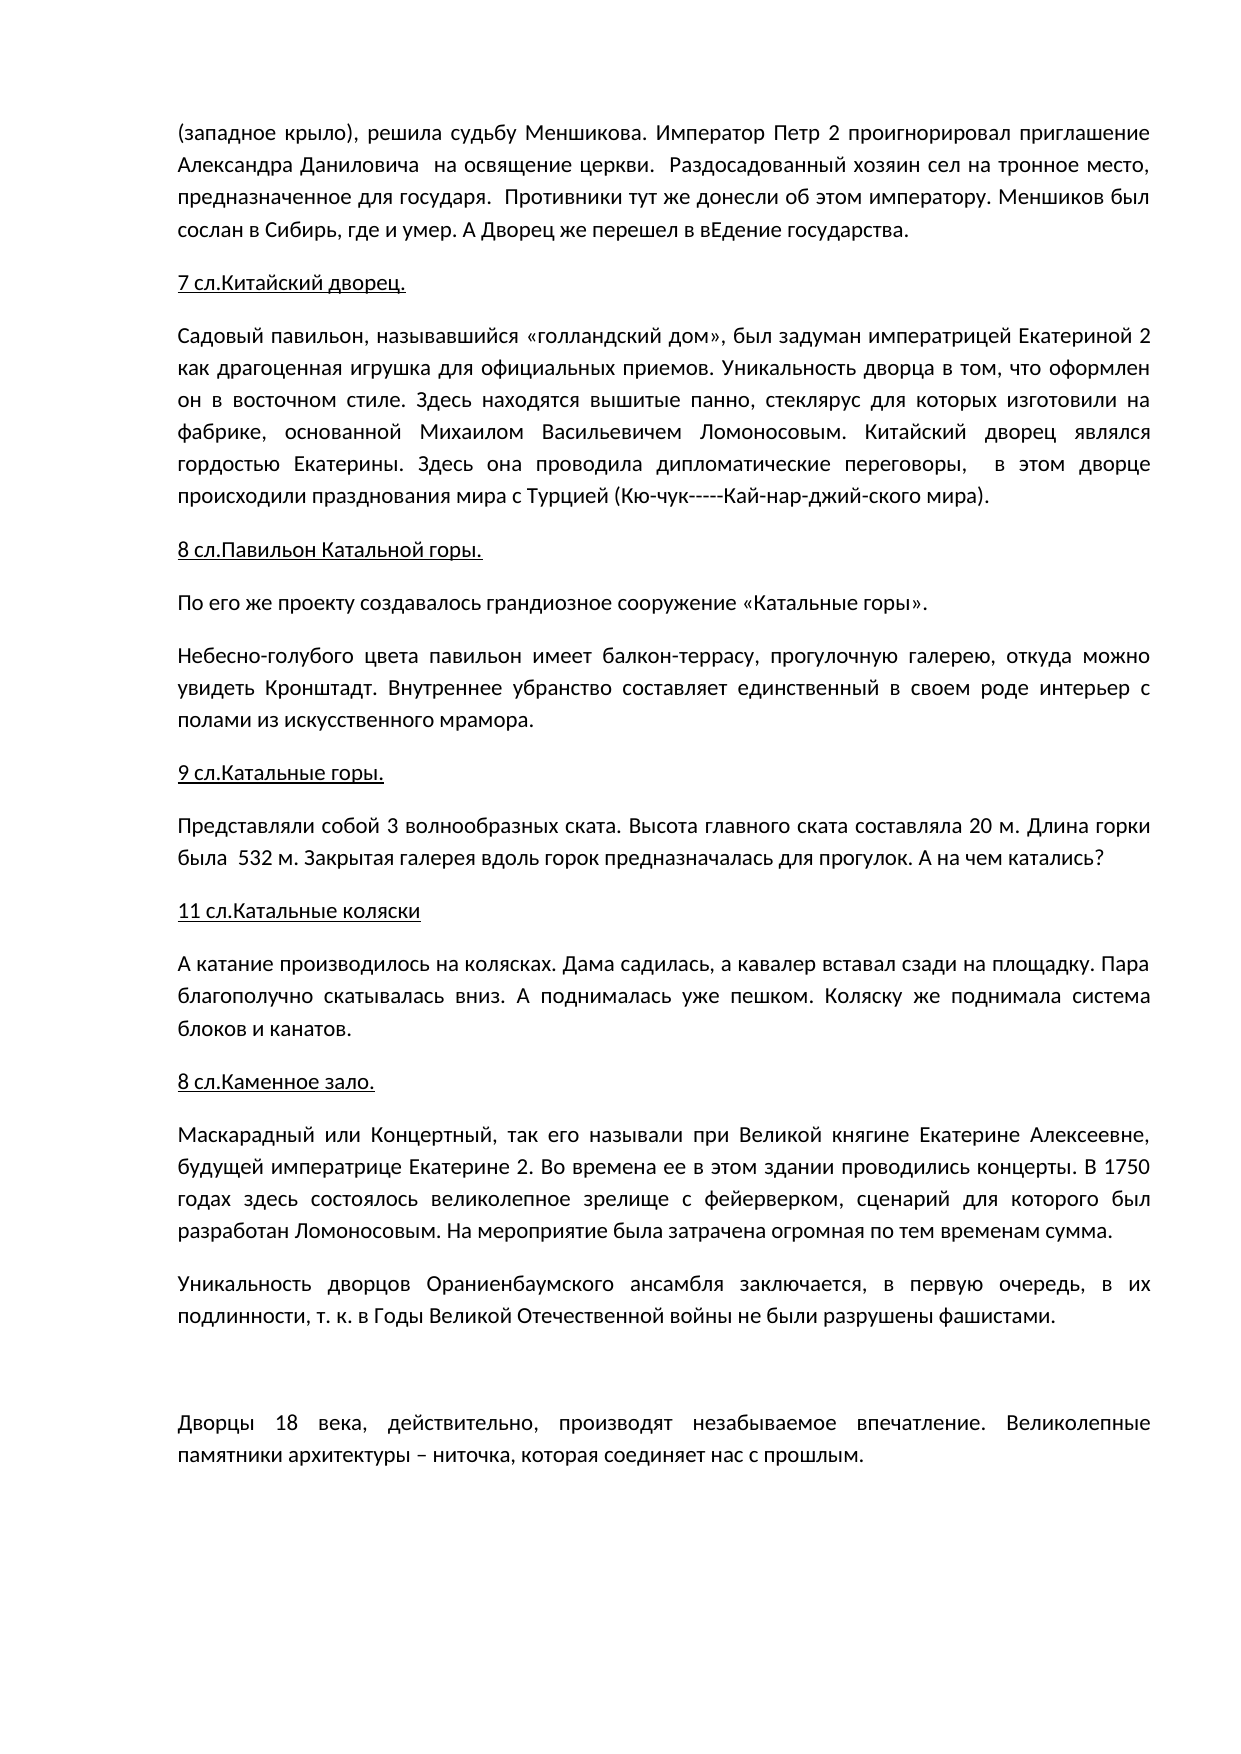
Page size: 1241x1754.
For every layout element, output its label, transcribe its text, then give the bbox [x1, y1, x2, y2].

text 11 сл.Катальные коляски [177, 896, 1152, 924]
text По его же проекту создавалось грандиозное сооружение «Катальные горы». [177, 588, 1152, 616]
text Дворцы 18 века, действительно, производят незабываемое впечатление. Великолепные памятники архитектуры – ниточка, которая соединяет нас с прошлым. [177, 1408, 1152, 1468]
text Представляли собой 3 волнообразных ската. Высота главного ската составляла 20 м. Длина горки была 532 м. Закрытая галерея вдоль горок предназначалась для прогулок. А на чем катались? [177, 811, 1152, 871]
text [177, 118, 1152, 243]
text 7 сл.Китайский дворец. [177, 268, 1152, 296]
text А катание производилось на колясках. Дама садилась, а кавалер вставал сзади на площадку. Пара благополучно скатывалась вниз. А поднималась уже пешком. Коляску же поднимала система блоков и канатов. [177, 949, 1152, 1042]
text Уникальность дворцов Ораниенбаумского ансамбля заключается, в первую очередь, в их подлинности, т. к. в Годы Великой Отечественной войны не были разрушены фашистами. [177, 1269, 1152, 1329]
text Садовый павильон, называвшийся «голландский дом», был задуман императрицей Екатериной 2 как драгоценная игрушка для официальных приемов. Уникальность дворца в том, что оформлен он в восточном стиле. Здесь находятся вышитые панно, стеклярус для которых изготовили на фабрике, основанной Михаилом Васильевичем Ломоносовым. Китайский дворец являлся гордостью Екатерины. Здесь она проводила дипломатические переговоры, в этом дворце происходили празднования мира с Турцией (Кю-чук-----Кай-нар-джий-ского мира). [177, 321, 1152, 510]
text 8 сл.Павильон Катальной горы. [177, 535, 1152, 563]
text 8 сл.Каменное зало. [177, 1067, 1152, 1095]
text Маскарадный или Концертный, так его называли при Великой княгине Екатерине Алексеевне, будущей императрице Екатерине 2. Во времена ее в этом здании проводились концерты. В 1750 годах здесь состоялось великолепное зрелище с фейерверком, сценарий для которого был разработан Ломоносовым. На мероприятие была затрачена огромная по тем временам сумма. [177, 1120, 1152, 1244]
text 9 сл.Катальные горы. [177, 758, 1152, 786]
text Небесно-голубого цвета павильон имеет балкон-террасу, прогулочную галерею, откуда можно увидеть Кронштадт. Внутреннее убранство составляет единственный в своем роде интерьер с полами из искусственного мрамора. [177, 641, 1152, 733]
